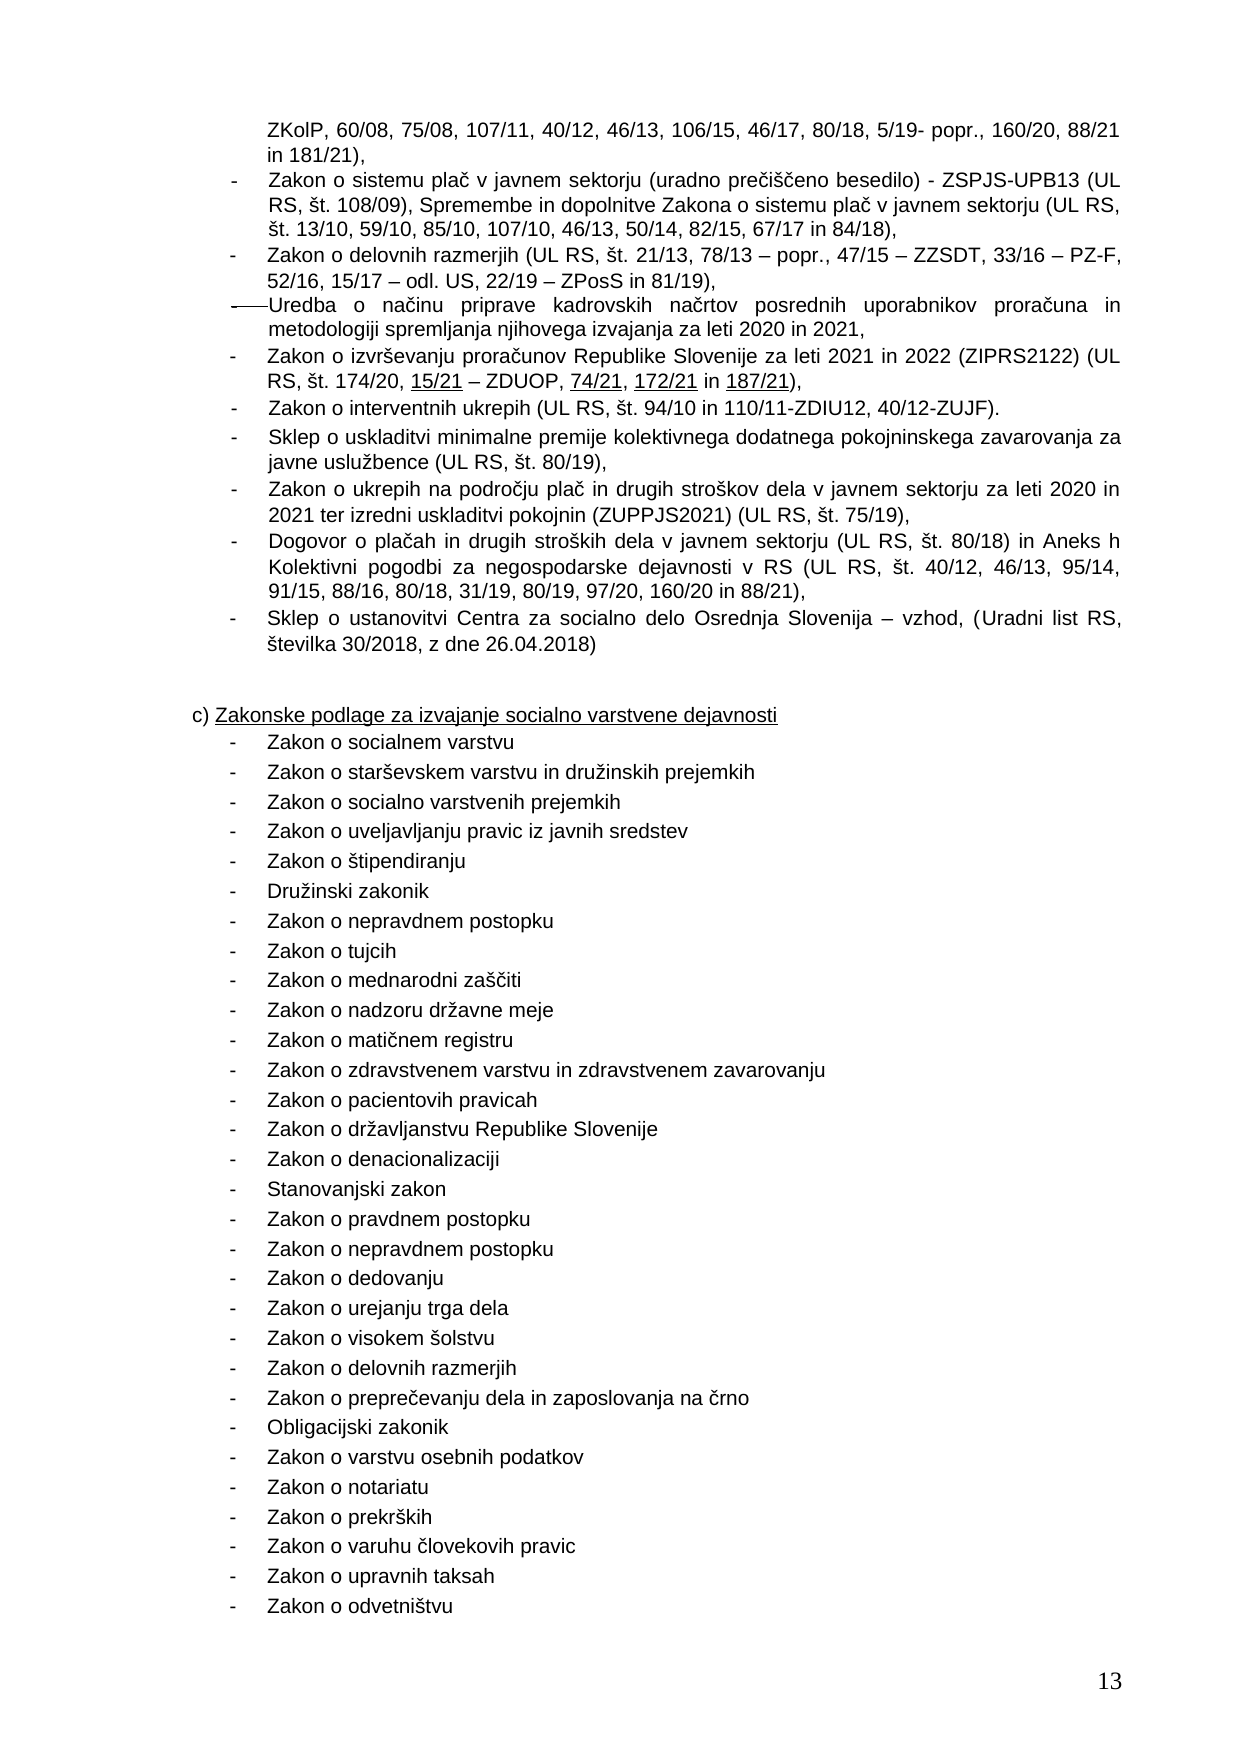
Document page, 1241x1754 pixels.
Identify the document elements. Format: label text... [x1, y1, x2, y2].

list Zakon o prekrških [229, 1502, 1122, 1530]
list Zakon o odvetništvu [229, 1591, 1122, 1619]
list Zakon o uveljavljanju pravic iz javnih sredstev [229, 817, 1122, 845]
list Zakon o pacientovih pravicah [229, 1085, 1122, 1113]
list Sklep o uskladitvi minimalne premije kolektivnega dodatnega pokojninskega zavarovanja za javne uslužbence (UL RS, št. 80/19), [231, 422, 1122, 474]
list Uredba o načinu priprave kadrovskih načrtov posrednih uporabnikov proračuna in metodologiji spremljanja njihovega izvajanja za leti 2020 in 2021, [231, 293, 1122, 341]
list Zakon o denacionalizaciji [229, 1144, 1122, 1173]
list Zakon o varuhu človekovih pravic [229, 1532, 1122, 1560]
text c) Zakonske podlage za izvajanje socialno varstvene dejavnosti [192, 703, 1122, 727]
list Zakon o socialnem varstvu [229, 727, 1122, 756]
list Zakon o tujcih [229, 936, 1122, 964]
list Zakon o upravnih taksah [229, 1561, 1122, 1590]
list Zakon o starševskem varstvu in družinskih prejemkih [229, 757, 1122, 785]
list Zakon o pravdnem postopku [229, 1204, 1122, 1232]
list Zakon o varstvu osebnih podatkov [229, 1442, 1122, 1471]
list Zakon o urejanju trga dela [229, 1293, 1122, 1322]
list Zakon o notariatu [229, 1472, 1122, 1500]
list Zakon o delovnih razmerjih (UL RS, št. 21/13, 78/13 – popr., 47/15 – ZZSDT, 33/16 – PZ-F, 52/16, 15/17 – odl. US, 22/19 – ZPosS in 81/19), [229, 240, 1122, 293]
list Zakon o visokem šolstvu [229, 1323, 1122, 1351]
list Zakon o matičnem registru [229, 1025, 1122, 1053]
list Zakon o dedovanju [229, 1263, 1122, 1292]
list Dogovor o plačah in drugih stroških dela v javnem sektorju (UL RS, št. 80/18) in Aneks h Kolektivni pogodbi za negospodarske dejavnosti v RS (UL RS, št. 40/12, 46/13, 95/14, 91/15, 88/16, 80/18, 31/19, 80/19, 97/20, 160/20 in 88/21), [231, 527, 1122, 603]
list Zakon o štipendiranju [229, 846, 1122, 875]
list Obligacijski zakonik [229, 1412, 1122, 1441]
list Zakon o mednarodni zaščiti [229, 966, 1122, 994]
list Zakon o nepravdnem postopku [229, 1234, 1122, 1262]
list Zakon o delovnih razmerjih [229, 1353, 1122, 1381]
list Sklep o ustanovitvi Centra za socialno delo Osrednja Slovenija – vzhod, (Uradni list RS, številka 30/2018, z dne 26.04.2018) [229, 603, 1122, 655]
list Zakon o socialno varstvenih prejemkih [229, 787, 1122, 815]
list Zakon o zdravstvenem varstvu in zdravstvenem zavarovanju [229, 1055, 1122, 1083]
list Stanovanjski zakon [229, 1174, 1122, 1202]
list Zakon o preprečevanju dela in zaposlovanja na črno [229, 1383, 1122, 1411]
list Zakon o izvrševanju proračunov Republike Slovenije za leti 2021 in 2022 (ZIPRS2122) (UL RS, št. 174/20, 15/21 – ZDUOP, 74/21, 172/21 in 187/21), [229, 341, 1122, 393]
list Zakon o nadzoru državne meje [229, 995, 1122, 1024]
list Zakon o ukrepih na področju plač in drugih stroškov dela v javnem sektorju za leti 2020 in 2021 ter izredni uskladitvi pokojnin (ZUPPJS2021) (UL RS, št. 75/19), [231, 474, 1122, 527]
list Zakon o državljanstvu Republike Slovenije [229, 1114, 1122, 1143]
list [229, 118, 1122, 167]
list Zakon o sistemu plač v javnem sektorju (uradno prečiščeno besedilo) - ZSPJS-UPB13 (UL RS, št. 108/09), Spremembe in dopolnitve Zakona o sistemu plač v javnem sektorju (UL RS, št. 13/10, 59/10, 85/10, 107/10, 46/13, 50/14, 82/15, 67/17 in 84/18), [231, 168, 1122, 240]
list Zakon o nepravdnem postopku [229, 906, 1122, 934]
list Družinski zakonik [229, 876, 1122, 904]
list Zakon o interventnih ukrepih (UL RS, št. 94/10 in 110/11-ZDIU12, 40/12-ZUJF). [231, 393, 1122, 422]
